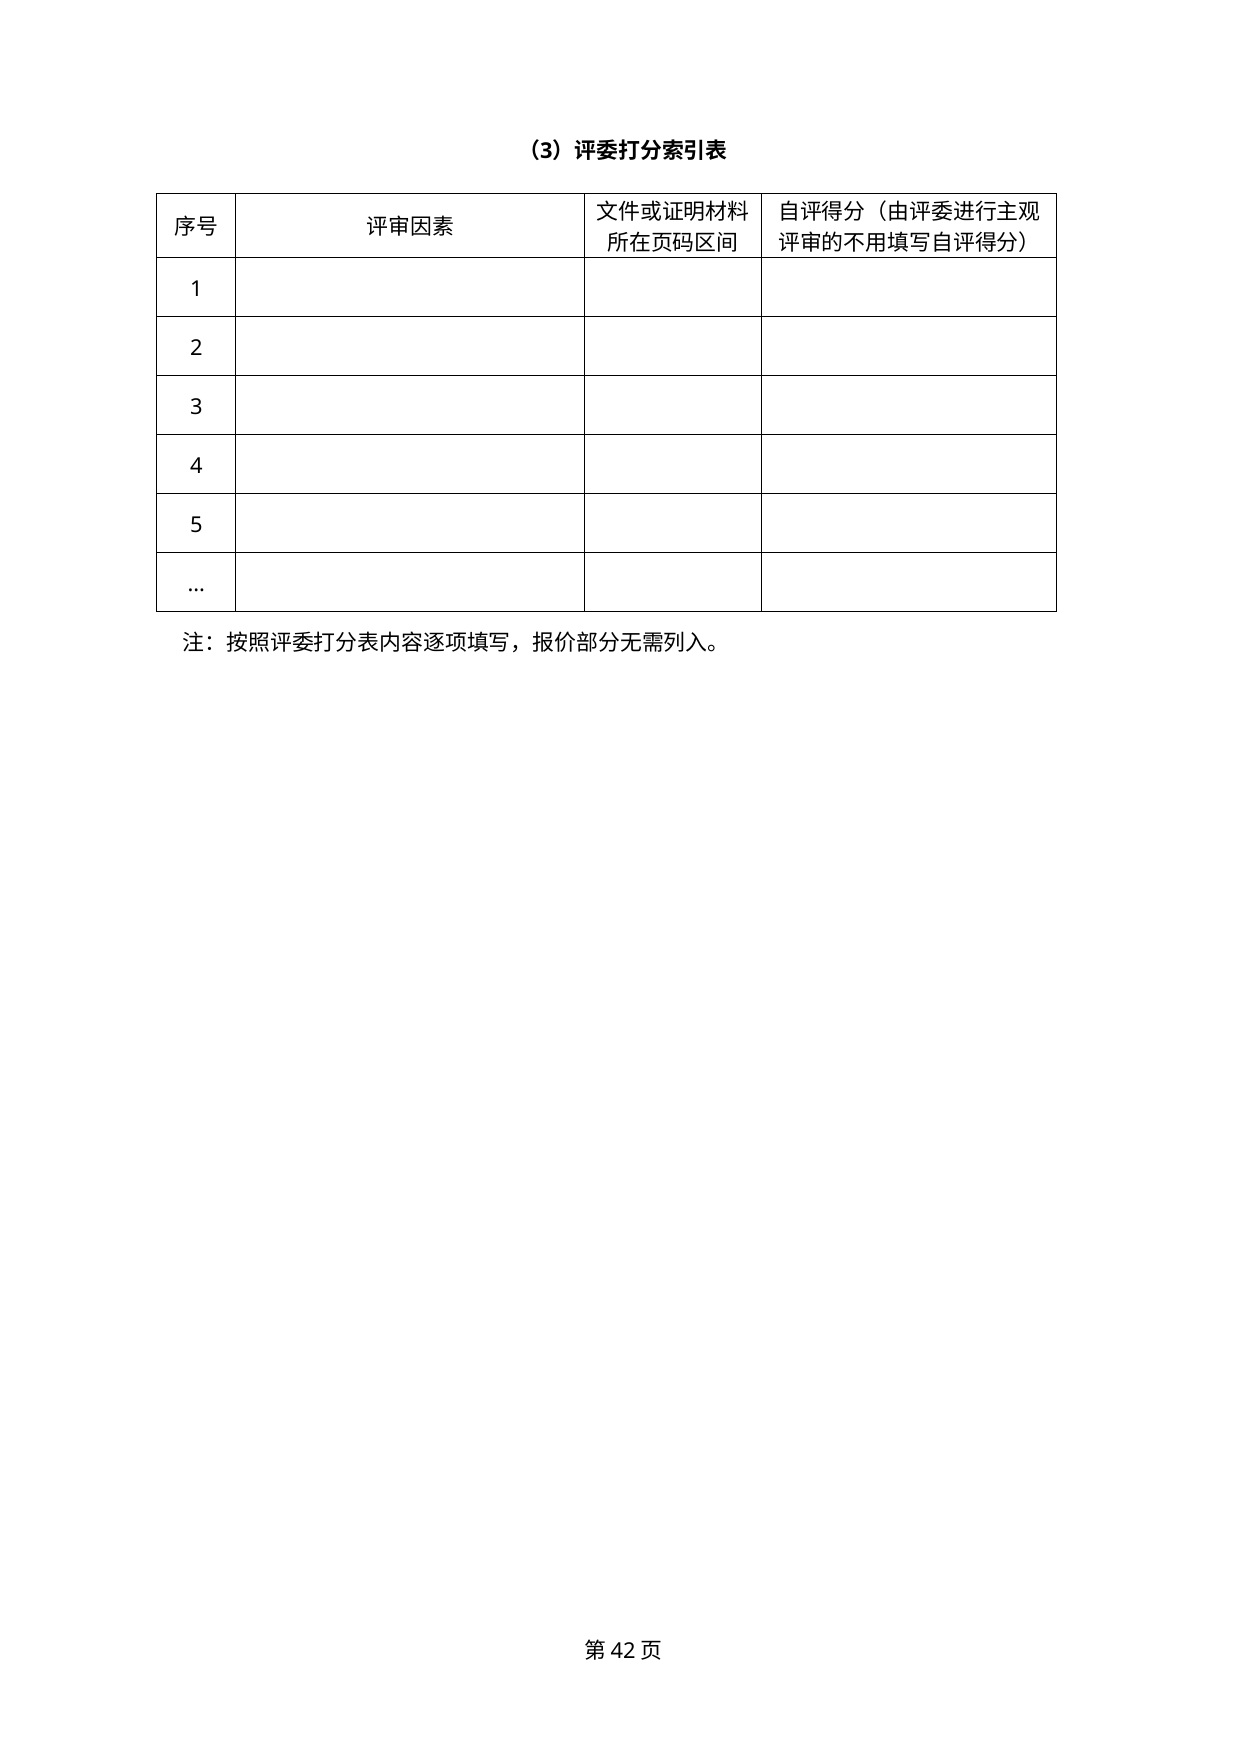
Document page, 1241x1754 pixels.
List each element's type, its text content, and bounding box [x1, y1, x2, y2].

table_cell [236, 494, 584, 552]
table_cell [762, 435, 1056, 493]
table_cell [762, 317, 1056, 375]
table_header 序号 [157, 194, 235, 257]
table_cell [762, 376, 1056, 434]
table_cell 4 [157, 435, 235, 493]
table_header 自评得分（由评委进行主观评审的不用填写自评得分） [762, 194, 1056, 257]
table_cell [585, 258, 761, 316]
table_cell [236, 435, 584, 493]
table_cell [585, 494, 761, 552]
table_cell ... [157, 553, 235, 611]
table_header 评审因素 [236, 194, 584, 257]
table_cell [585, 553, 761, 611]
table_cell [762, 258, 1056, 316]
table_cell [585, 376, 761, 434]
table_cell [236, 258, 584, 316]
table_cell 5 [157, 494, 235, 552]
table_cell [236, 376, 584, 434]
table_cell [585, 435, 761, 493]
table_header 文件或证明材料所在页码区间 [585, 194, 761, 257]
table_cell 1 [157, 258, 235, 316]
table_cell [236, 553, 584, 611]
table_cell 2 [157, 317, 235, 375]
table_cell [762, 553, 1056, 611]
text 注：按照评委打分表内容逐项填写，报价部分无需列入。 [182, 624, 1078, 656]
table_cell [585, 317, 761, 375]
table_cell [762, 494, 1056, 552]
table_cell [236, 317, 584, 375]
table_cell 3 [157, 376, 235, 434]
text （3）评委打分索引表 [168, 133, 1078, 165]
